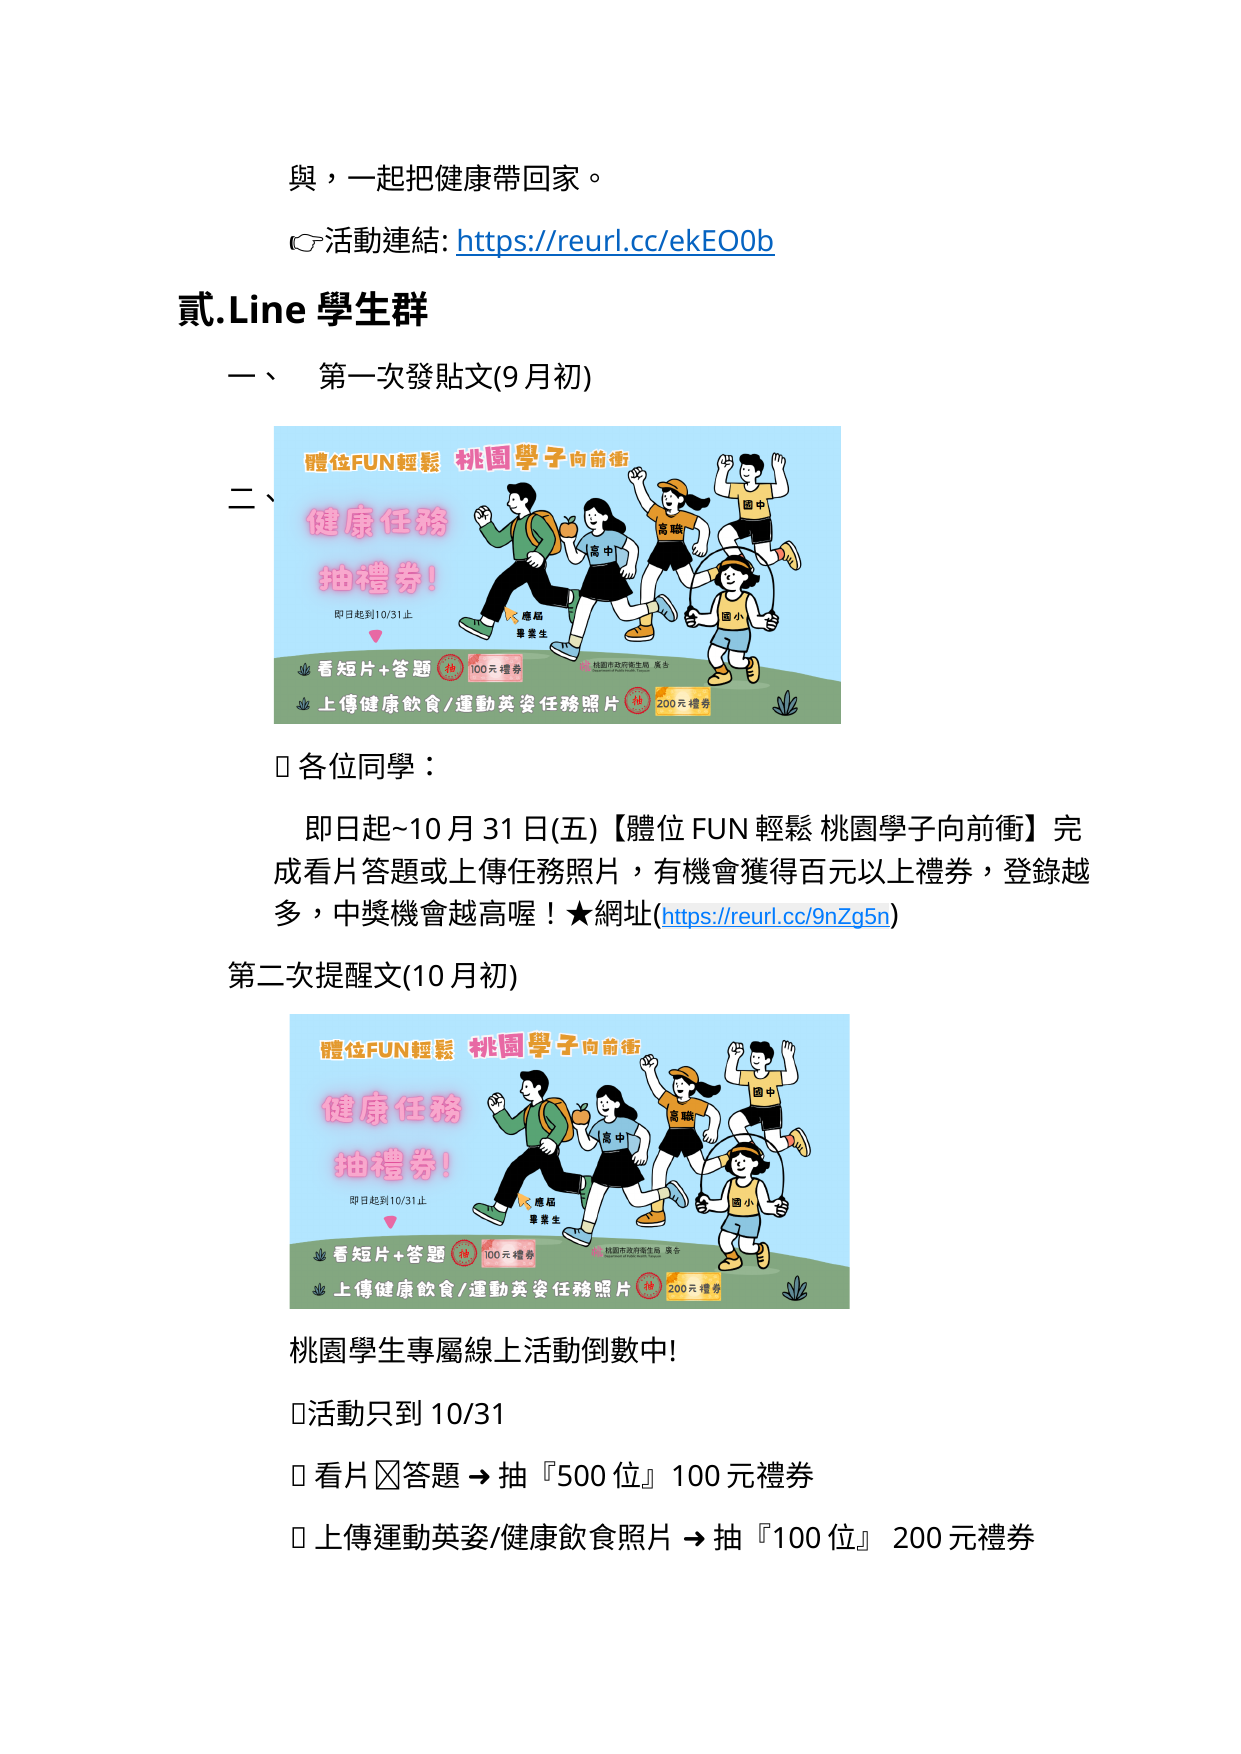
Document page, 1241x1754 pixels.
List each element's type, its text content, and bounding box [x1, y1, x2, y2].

text Line 學生群 [177, 279, 1122, 334]
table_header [278, 995, 1123, 1557]
picture [289, 1014, 850, 1309]
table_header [277, 135, 1122, 260]
list 第一次發貼文(9月初) [227, 354, 1122, 396]
picture [273, 426, 841, 724]
table_header 📢 各位同學： 即日起~10月31日(五)【體位FUN輕鬆 桃園學子向前衝】完成看片答題或上傳任務照片，有機會獲得百元以上禮券，登錄越多，中獎機會越高喔！★網址(https://reurl.cc/9nZg5n) [263, 407, 1103, 933]
